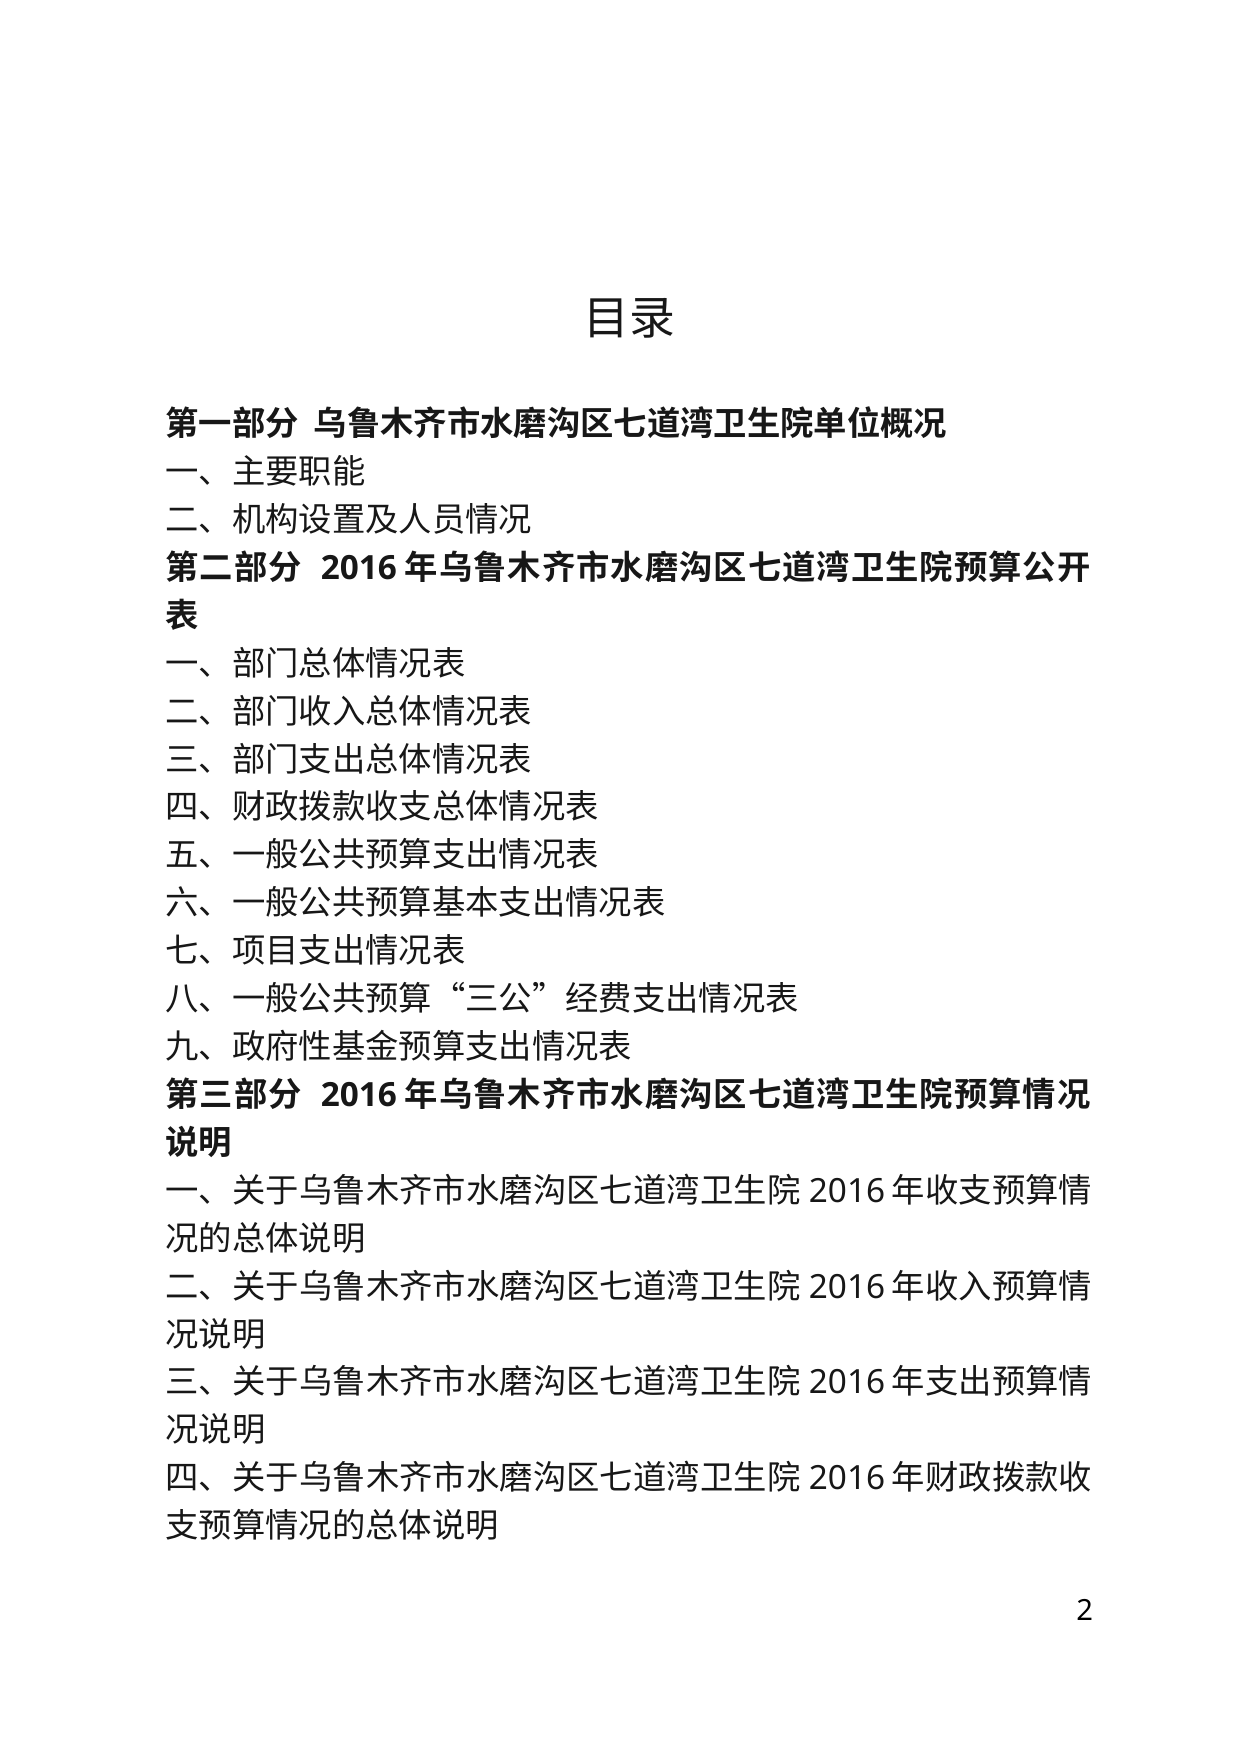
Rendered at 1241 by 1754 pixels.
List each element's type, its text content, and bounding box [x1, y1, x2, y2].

text 目录 [165, 293, 1092, 345]
text 三、关于乌鲁木齐市水磨沟区七道湾卫生院2016年支出预算情况说明 [165, 1356, 1092, 1451]
text 七、项目支出情况表 [165, 924, 1092, 972]
text 一、部门总体情况表 [165, 637, 1092, 685]
text 第二部分 2016年乌鲁木齐市水磨沟区七道湾卫生院预算公开表 [165, 541, 1092, 637]
text 六、一般公共预算基本支出情况表 [165, 876, 1092, 924]
text 第一部分 乌鲁木齐市水磨沟区七道湾卫生院单位概况 [165, 397, 1092, 445]
text 二、机构设置及人员情况 [165, 493, 1092, 541]
text 二、部门收入总体情况表 [165, 685, 1092, 733]
text 第三部分 2016年乌鲁木齐市水磨沟区七道湾卫生院预算情况说明 [165, 1068, 1092, 1164]
text 四、财政拨款收支总体情况表 [165, 781, 1092, 828]
text 一、关于乌鲁木齐市水磨沟区七道湾卫生院2016年收支预算情况的总体说明 [165, 1164, 1092, 1260]
text 八、一般公共预算“三公”经费支出情况表 [165, 972, 1092, 1020]
text 五、一般公共预算支出情况表 [165, 828, 1092, 876]
text 三、部门支出总体情况表 [165, 733, 1092, 781]
text 四、关于乌鲁木齐市水磨沟区七道湾卫生院2016年财政拨款收支预算情况的总体说明 [165, 1451, 1092, 1547]
text 二、关于乌鲁木齐市水磨沟区七道湾卫生院2016年收入预算情况说明 [165, 1260, 1092, 1356]
text 九、政府性基金预算支出情况表 [165, 1020, 1092, 1068]
text 一、主要职能 [165, 445, 1092, 493]
